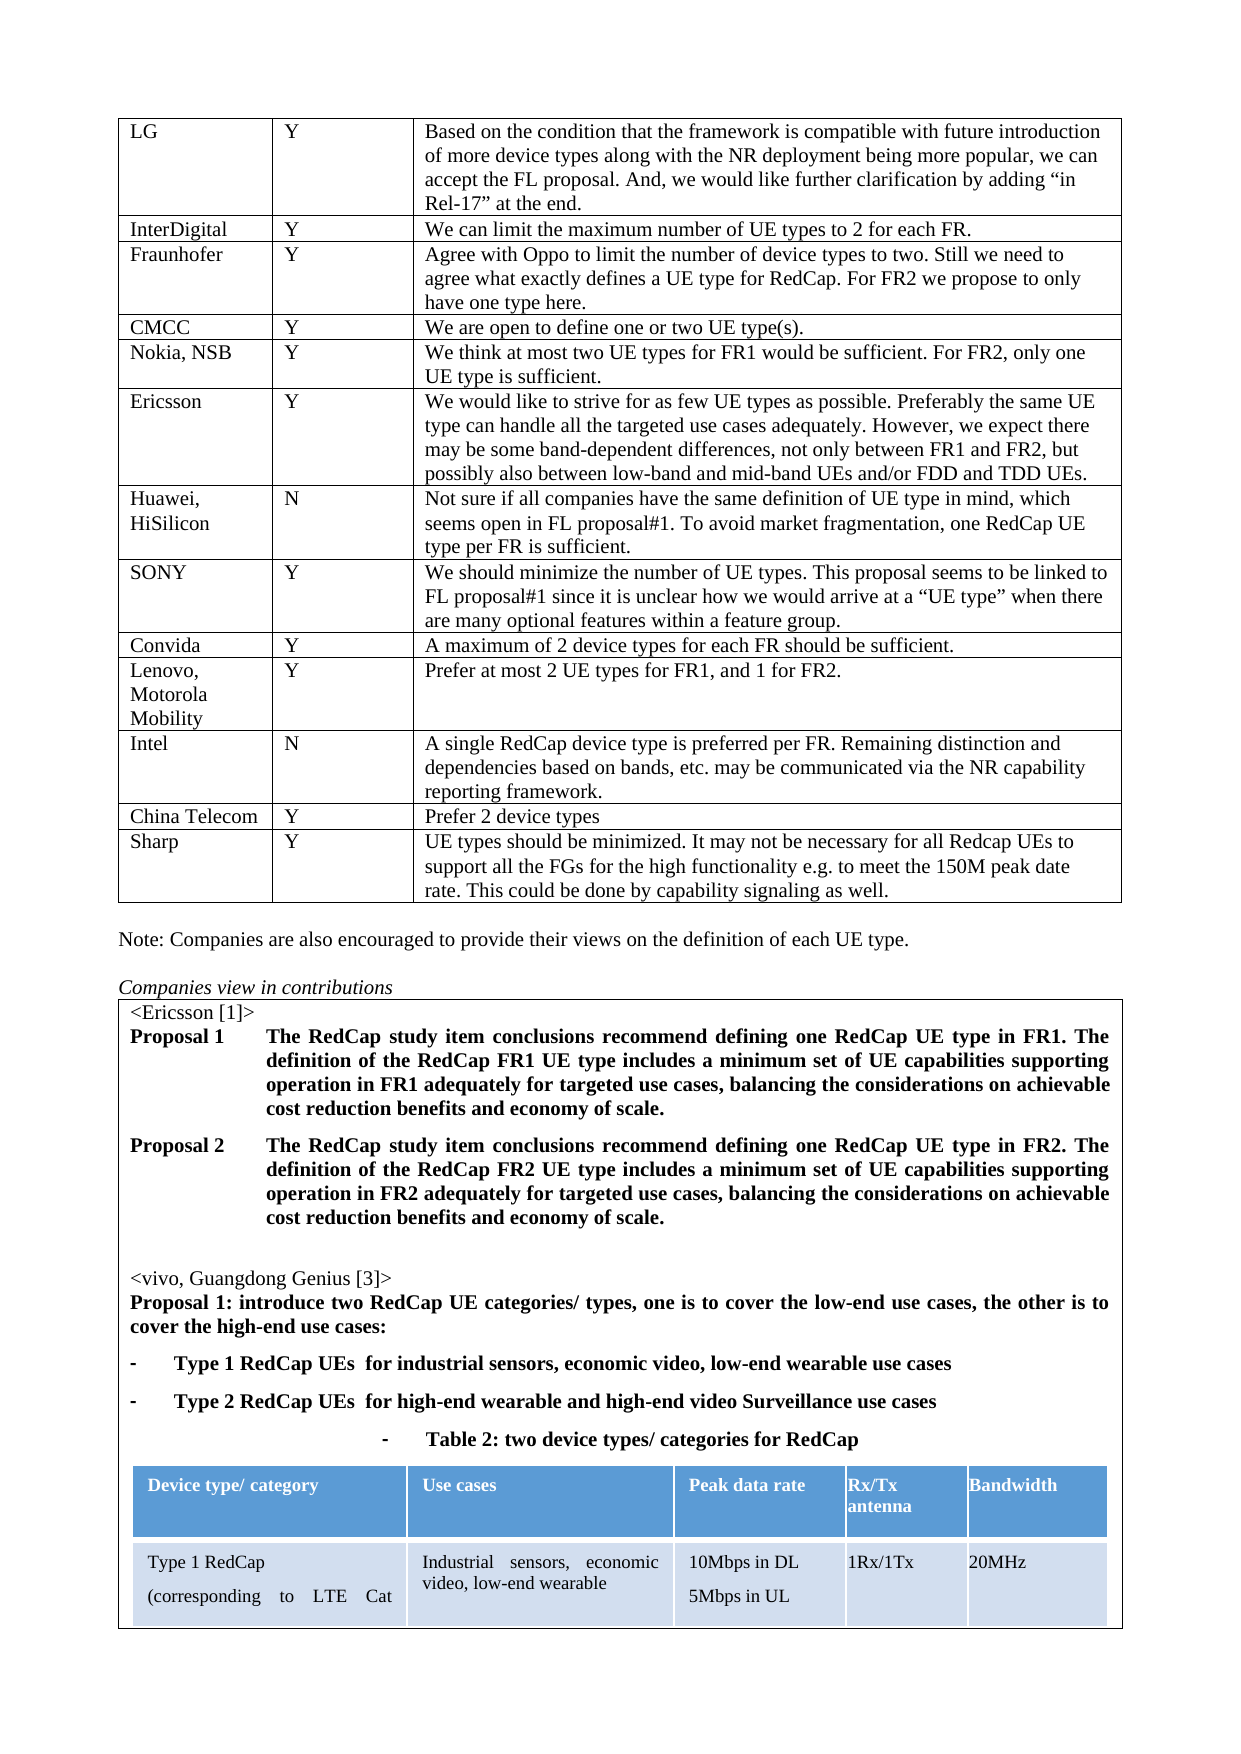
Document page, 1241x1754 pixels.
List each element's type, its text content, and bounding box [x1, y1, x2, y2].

table_cell We would like to strive for as few UE types as possible. Preferably the same UE type can handle all the targeted use cases adequately. However, we expect there may be some band-dependent differences, not only between FR1 and FR2, but possibly also between low-band and mid-band UEs and/or FDD and TDD UEs. [414, 389, 1121, 485]
table_cell Y [273, 560, 413, 632]
table_cell Y [273, 658, 413, 730]
table_cell A single RedCap device type is preferred per FR. Remaining distinction and dependencies based on bands, etc. may be communicated via the NR capability reporting framework. [414, 731, 1121, 803]
table_cell Prefer at most 2 UE types for FR1, and 1 for FR2. [414, 658, 1121, 730]
table_cell We are open to define one or two UE type(s). [414, 315, 1121, 339]
table_cell Nokia, NSB [119, 340, 272, 388]
table_cell Lenovo, Motorola Mobility [119, 658, 272, 730]
table_cell Y [273, 389, 413, 485]
table_cell Y [273, 119, 413, 215]
table_cell A maximum of 2 device types for each FR should be sufficient. [414, 633, 1121, 657]
table_cell Convida [119, 633, 272, 657]
table_cell LG [119, 119, 272, 215]
table_cell Y [273, 242, 413, 314]
table_cell Huawei, HiSilicon [119, 486, 272, 558]
table_cell Sharp [119, 830, 272, 902]
text Companies view in contributions [118, 975, 1122, 999]
table_cell We can limit the maximum number of UE types to 2 for each FR. [414, 216, 1121, 241]
table_cell Fraunhofer [119, 242, 272, 314]
table_cell Prefer 2 device types [414, 804, 1121, 828]
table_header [119, 1000, 1122, 1628]
table_cell Y [273, 340, 413, 388]
table_cell Based on the condition that the framework is compatible with future introduction of more device types along with the NR deployment being more popular, we can accept the FL proposal. And, we would like further clarification by adding “in Rel-17” at the end. [414, 119, 1121, 215]
table_cell Not sure if all companies have the same definition of UE type in mind, which seems open in FL proposal#1. To avoid market fragmentation, one RedCap UE type per FR is sufficient. [414, 486, 1121, 558]
table_cell Y [273, 315, 413, 339]
table_cell We think at most two UE types for FR1 would be sufficient. For FR2, only one UE type is sufficient. [414, 340, 1121, 388]
table_cell N [273, 486, 413, 558]
table_cell Intel [119, 731, 272, 803]
table_cell UE types should be minimized. It may not be necessary for all Redcap UEs to support all the FGs for the high functionality e.g. to meet the 150M peak date rate. This could be done by capability signaling as well. [414, 830, 1121, 902]
table_cell N [273, 731, 413, 803]
table_cell Y [273, 216, 413, 241]
table_cell Ericsson [119, 389, 272, 485]
text Note: Companies are also encouraged to provide their views on the definition of each UE type. [118, 927, 1122, 951]
table_cell Agree with Oppo to limit the number of device types to two. Still we need to agree what exactly defines a UE type for RedCap. For FR2 we propose to only have one type here. [414, 242, 1121, 314]
table_cell Y [273, 830, 413, 902]
table_cell SONY [119, 560, 272, 632]
table_cell CMCC [119, 315, 272, 339]
table_cell Y [273, 804, 413, 828]
table_cell We should minimize the number of UE types. This proposal seems to be linked to FL proposal#1 since it is unclear how we would arrive at a “UE type” when there are many optional features within a feature group. [414, 560, 1121, 632]
table_cell Y [273, 633, 413, 657]
table_cell China Telecom [119, 804, 272, 828]
table_cell InterDigital [119, 216, 272, 241]
